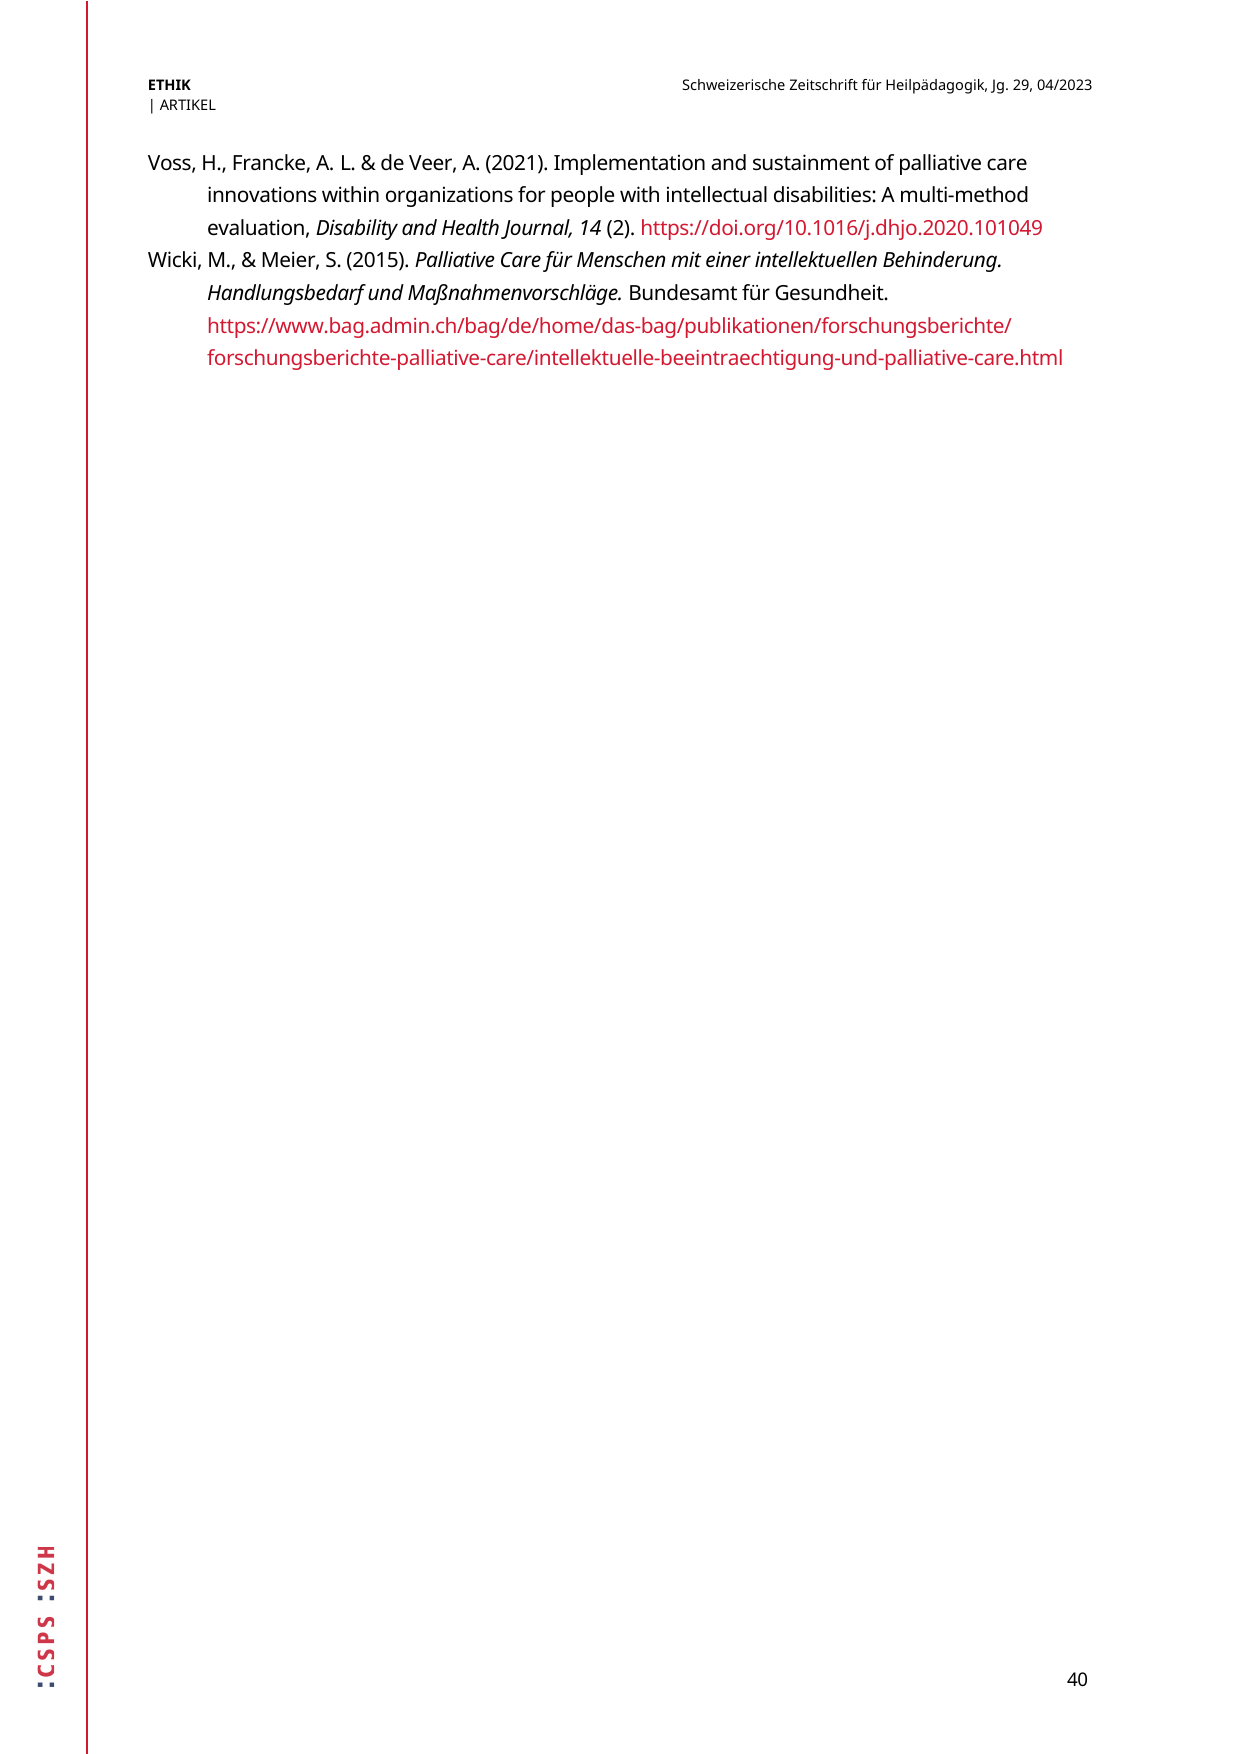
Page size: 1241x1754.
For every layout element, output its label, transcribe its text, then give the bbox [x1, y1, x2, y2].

text Wicki, M., & Meier, S. (2015). Palliative Care für Menschen mit einer intellektuellen Behinderung. Handlungsbedarf und Maßnahmenvorschläge. Bundesamt für Gesundheit. https://www.bag.admin.ch/bag/de/home/das-bag/publikationen/forschungsberichte/forschungsberichte-palliative-care/intellektuelle-beeintraechtigung-und-palliative-care.html [148, 246, 1092, 372]
picture [37, 1547, 55, 1687]
text Voss, H., Francke, A. L. & de Veer, A. (2021). Implementation and sustainment of palliative care innovations within organizations for people with intellectual disabilities: A multi-method evaluation, Disability and Health Journal, 14 (2). https://doi.org/10.1016/j.dhjo.2020.101049 [148, 148, 1092, 241]
